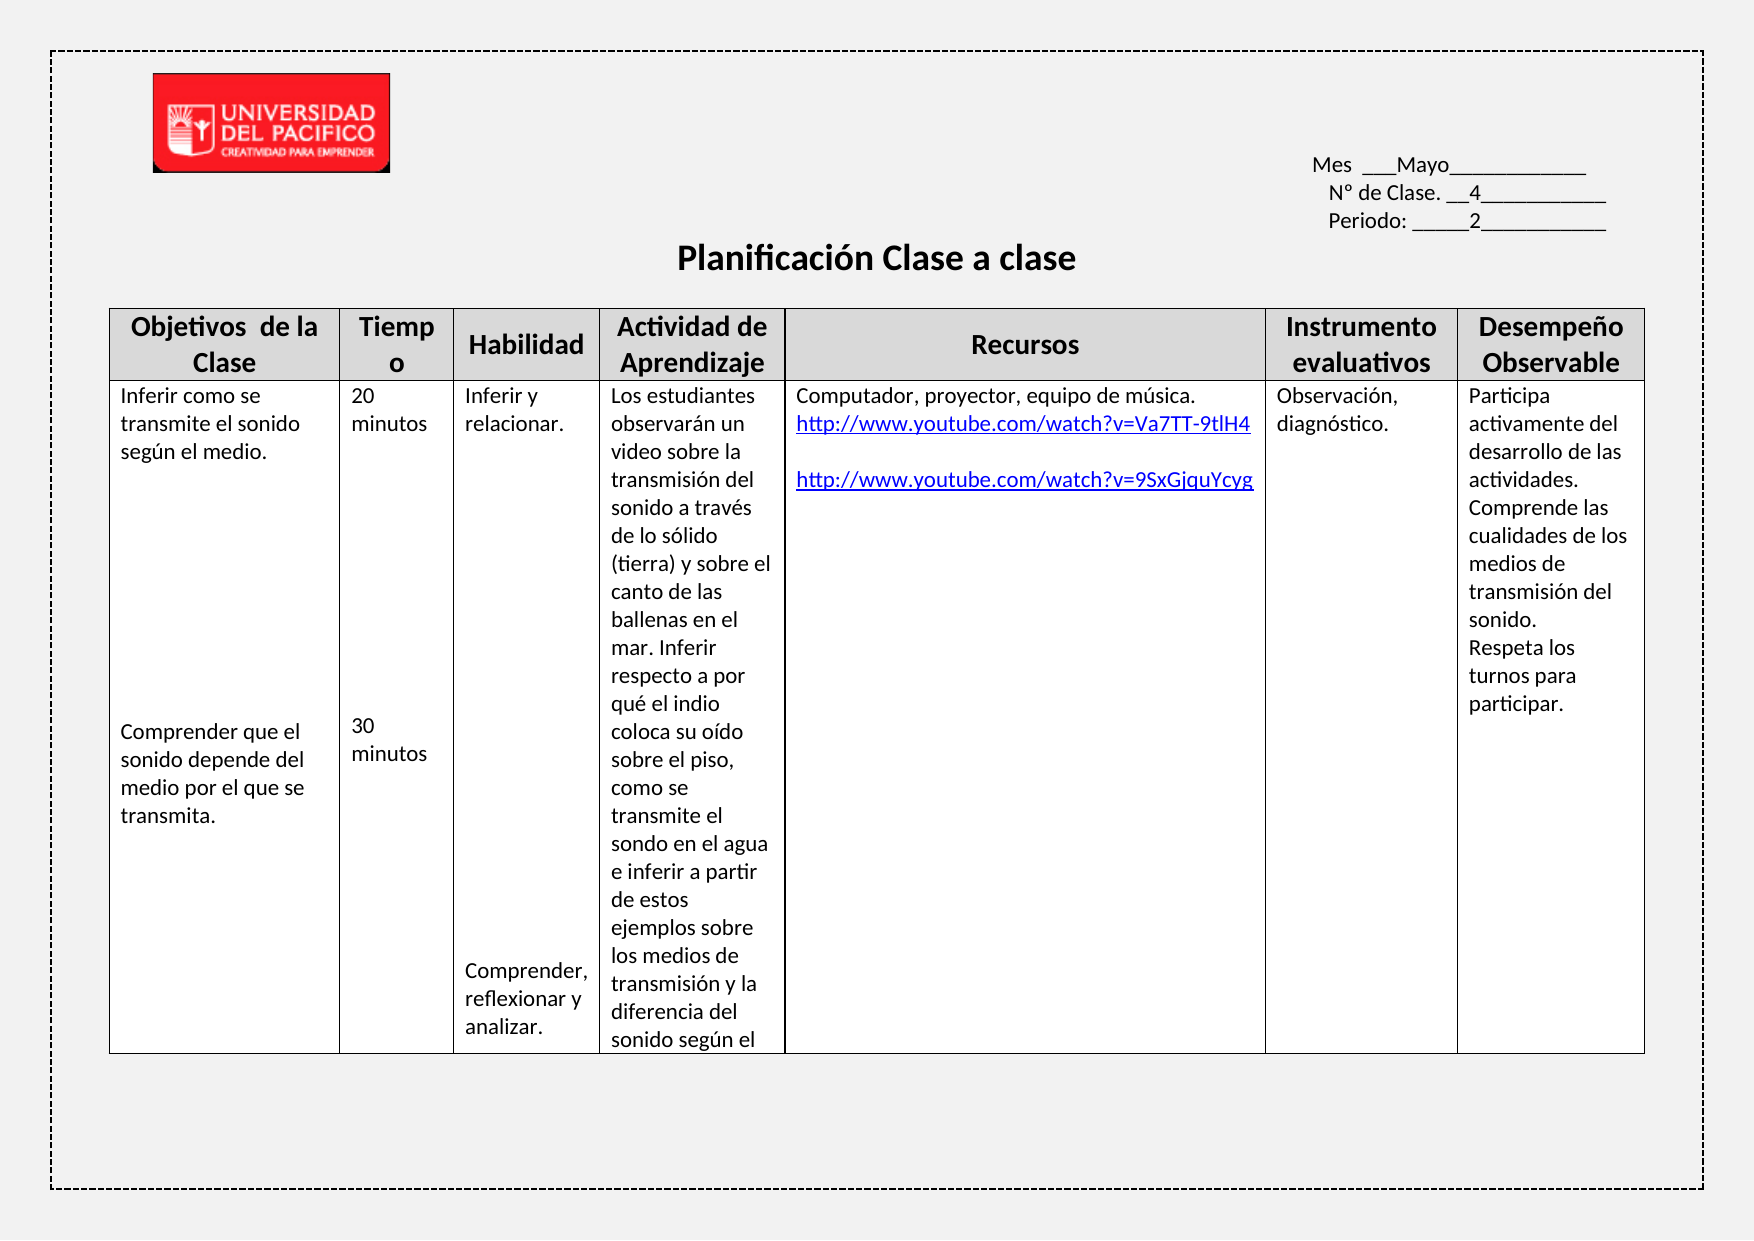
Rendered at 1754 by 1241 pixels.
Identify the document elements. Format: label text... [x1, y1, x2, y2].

picture [152, 73, 391, 173]
table_cell Observación, diagnóstico. Lista de cotejo [1266, 381, 1457, 1053]
table_cell Inferir y relacionar. Comprender, reflexionar y analizar. Ejercitar, inferir, reflexionar e investigar. Síntesis. [454, 381, 599, 1053]
text Planificación Clase a clase [148, 234, 1606, 280]
table_cell 20 minutos 30 minutos [340, 381, 453, 1053]
table_header Recursos [786, 309, 1265, 380]
table_header Habilidad [454, 309, 599, 380]
